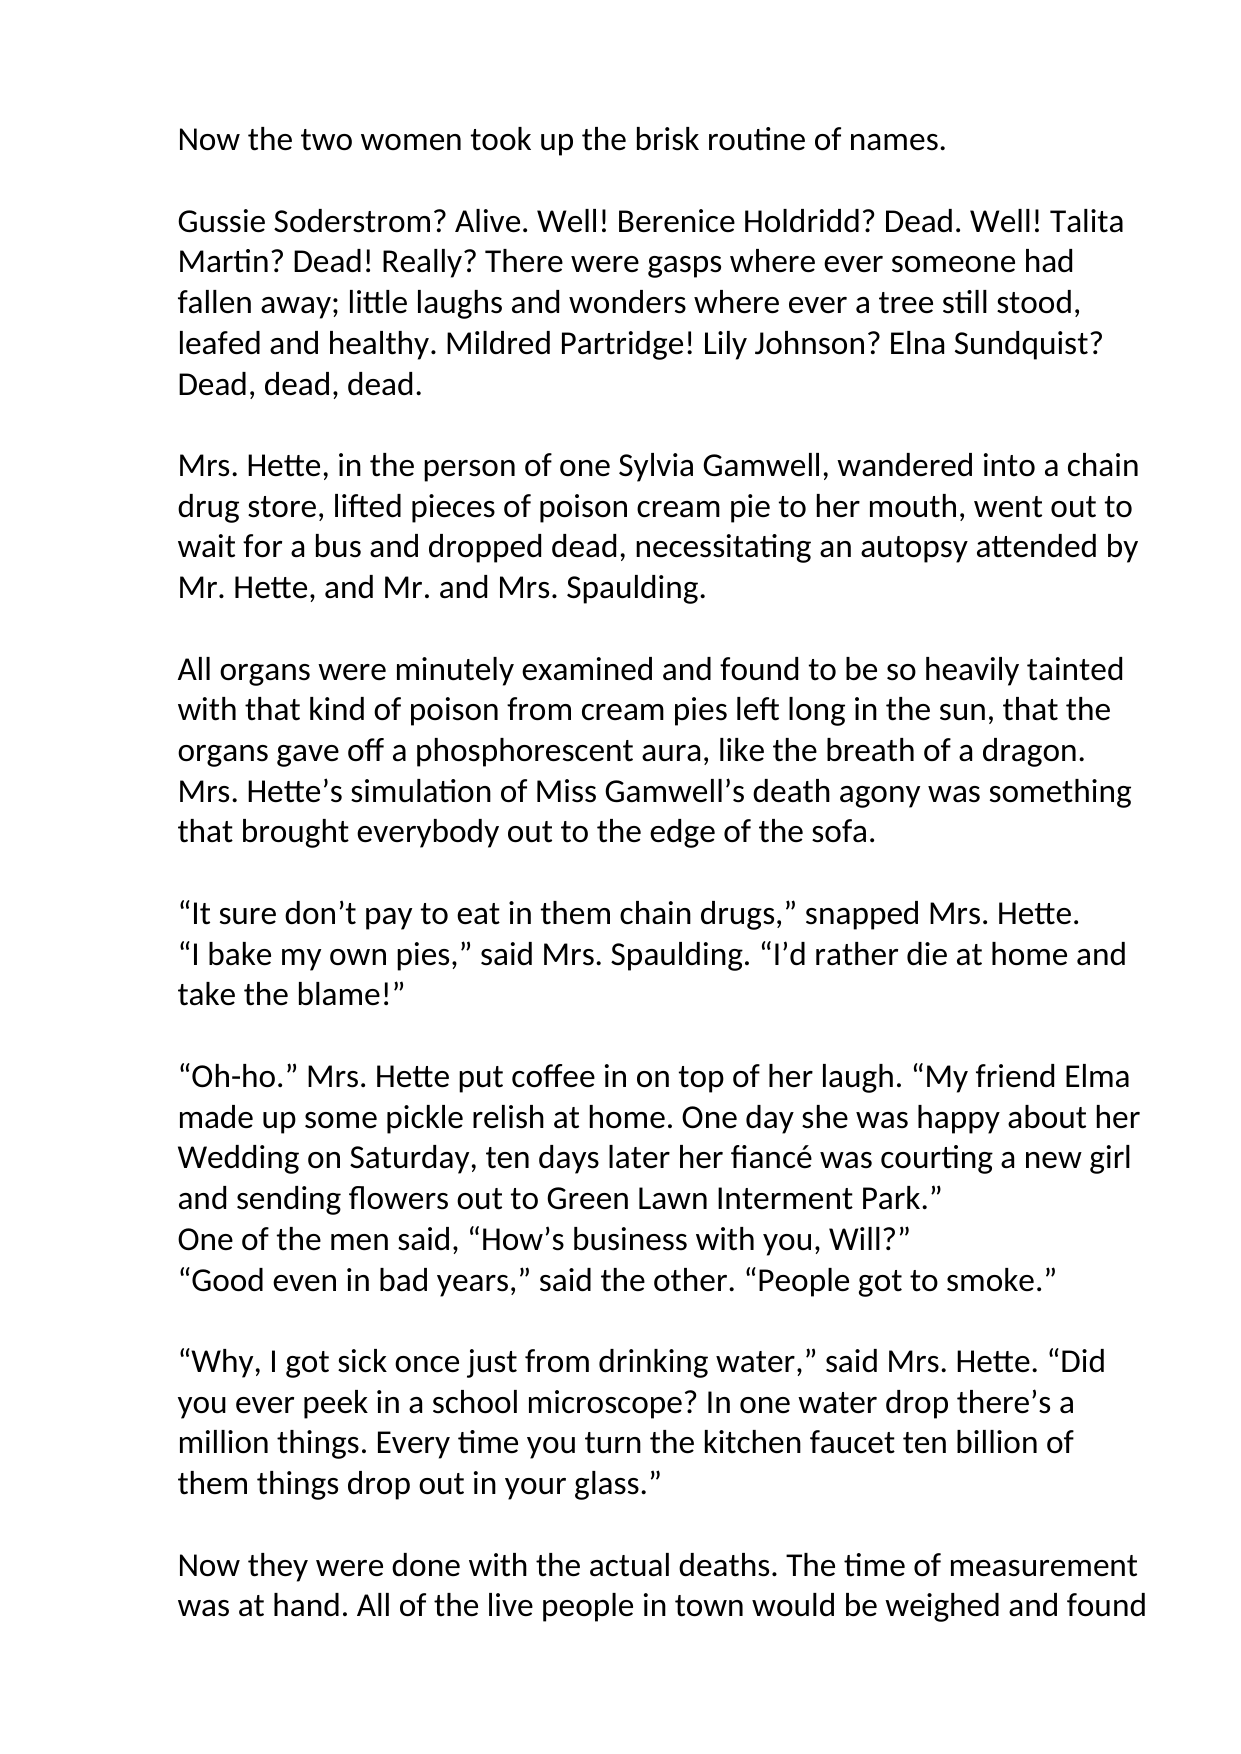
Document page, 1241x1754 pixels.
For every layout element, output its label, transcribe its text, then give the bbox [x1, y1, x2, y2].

text “I bake my own pies,” said Mrs. Spaulding. “I’d rather die at home and take the blame!” [177, 933, 1152, 1014]
text “Good even in bad years,” said the other. “People got to smoke.” [177, 1258, 1152, 1299]
text Mrs. Hette, in the person of one Sylvia Gamwell, wandered into a chain drug store, lifted pieces of poison cream pie to her mouth, went out to wait for a bus and dropped dead, necessitating an autopsy attended by Mr. Hette, and Mr. and Mrs. Spaulding. [177, 444, 1152, 607]
text “It sure don’t pay to eat in them chain drugs,” snapped Mrs. Hette. [177, 892, 1152, 933]
text Now the two women took up the brisk routine of names. [177, 118, 1152, 159]
text One of the men said, “How’s business with you, Will?” [177, 1218, 1152, 1258]
text “Oh-ho.” Mrs. Hette put coffee in on top of her laugh. “My friend Elma made up some pickle relish at home. One day she was happy about her Wedding on Saturday, ten days later her fiancé was courting a new girl and sending flowers out to Green Lawn Interment Park.” [177, 1055, 1152, 1218]
text Gussie Soderstrom? Alive. Well! Berenice Holdridd? Dead. Well! Talita Martin? Dead! Really? There were gasps where ever someone had fallen away; little laughs and wonders where ever a tree still stood, leafed and healthy. Mildred Partridge! Lily Johnson? Elna Sundquist? Dead, dead, dead. [177, 199, 1152, 403]
text All organs were minutely examined and found to be so heavily tainted with that kind of poison from cream pies left long in the sun, that the organs gave off a phosphorescent aura, like the breath of a dragon. Mrs. Hette’s simulation of Miss Gamwell’s death agony was something that brought everybody out to the edge of the sofa. [177, 648, 1152, 851]
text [177, 1544, 1152, 1625]
text “Why, I got sick once just from drinking water,” said Mrs. Hette. “Did you ever peek in a school microscope? In one water drop there’s a million things. Every time you turn the kitchen faucet ten billion of them things drop out in your glass.” [177, 1340, 1152, 1503]
